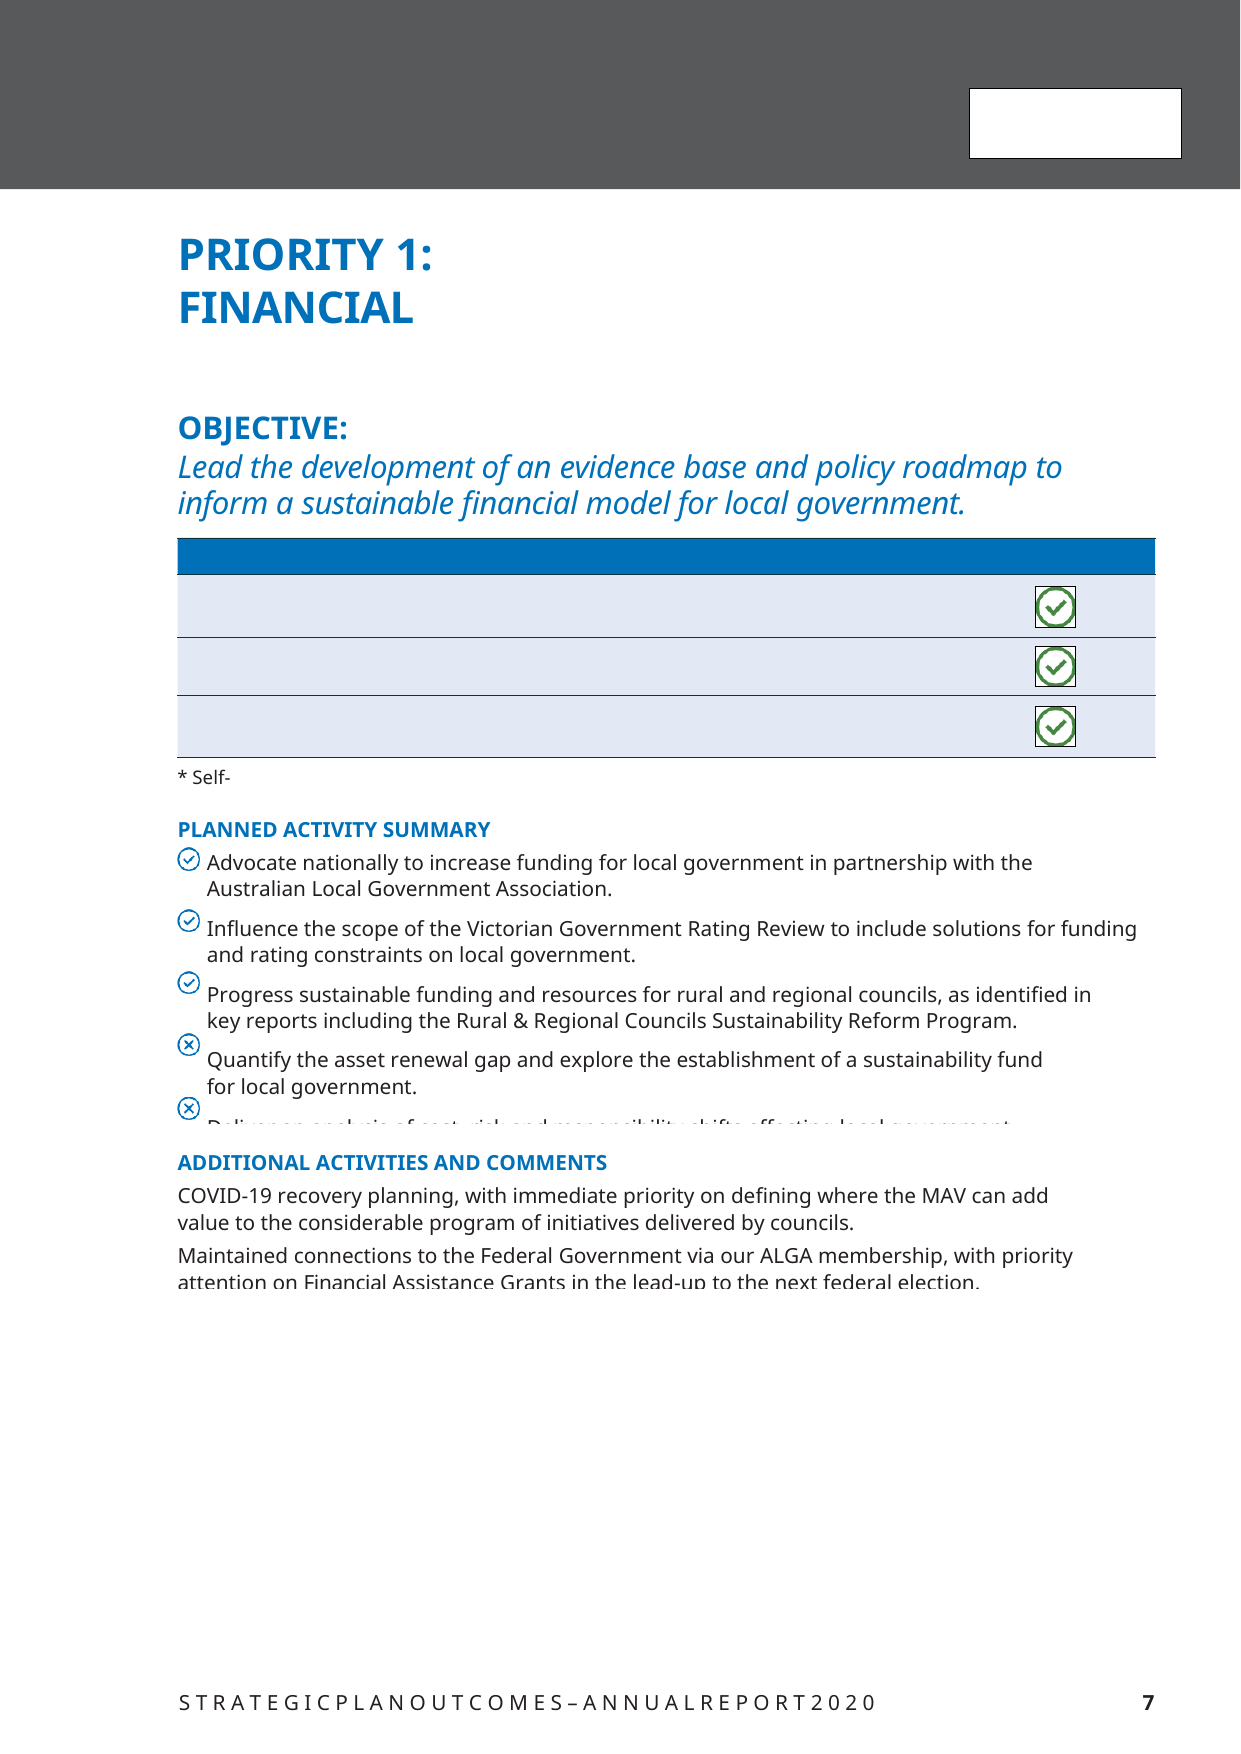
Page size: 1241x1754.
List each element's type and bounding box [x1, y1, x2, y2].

picture [970, 89, 1181, 158]
picture [1036, 647, 1075, 686]
picture [177, 1097, 200, 1120]
picture [177, 971, 200, 994]
picture [1036, 587, 1075, 627]
picture [177, 847, 200, 871]
picture [1036, 707, 1075, 746]
picture [177, 909, 200, 932]
picture [177, 1033, 200, 1056]
